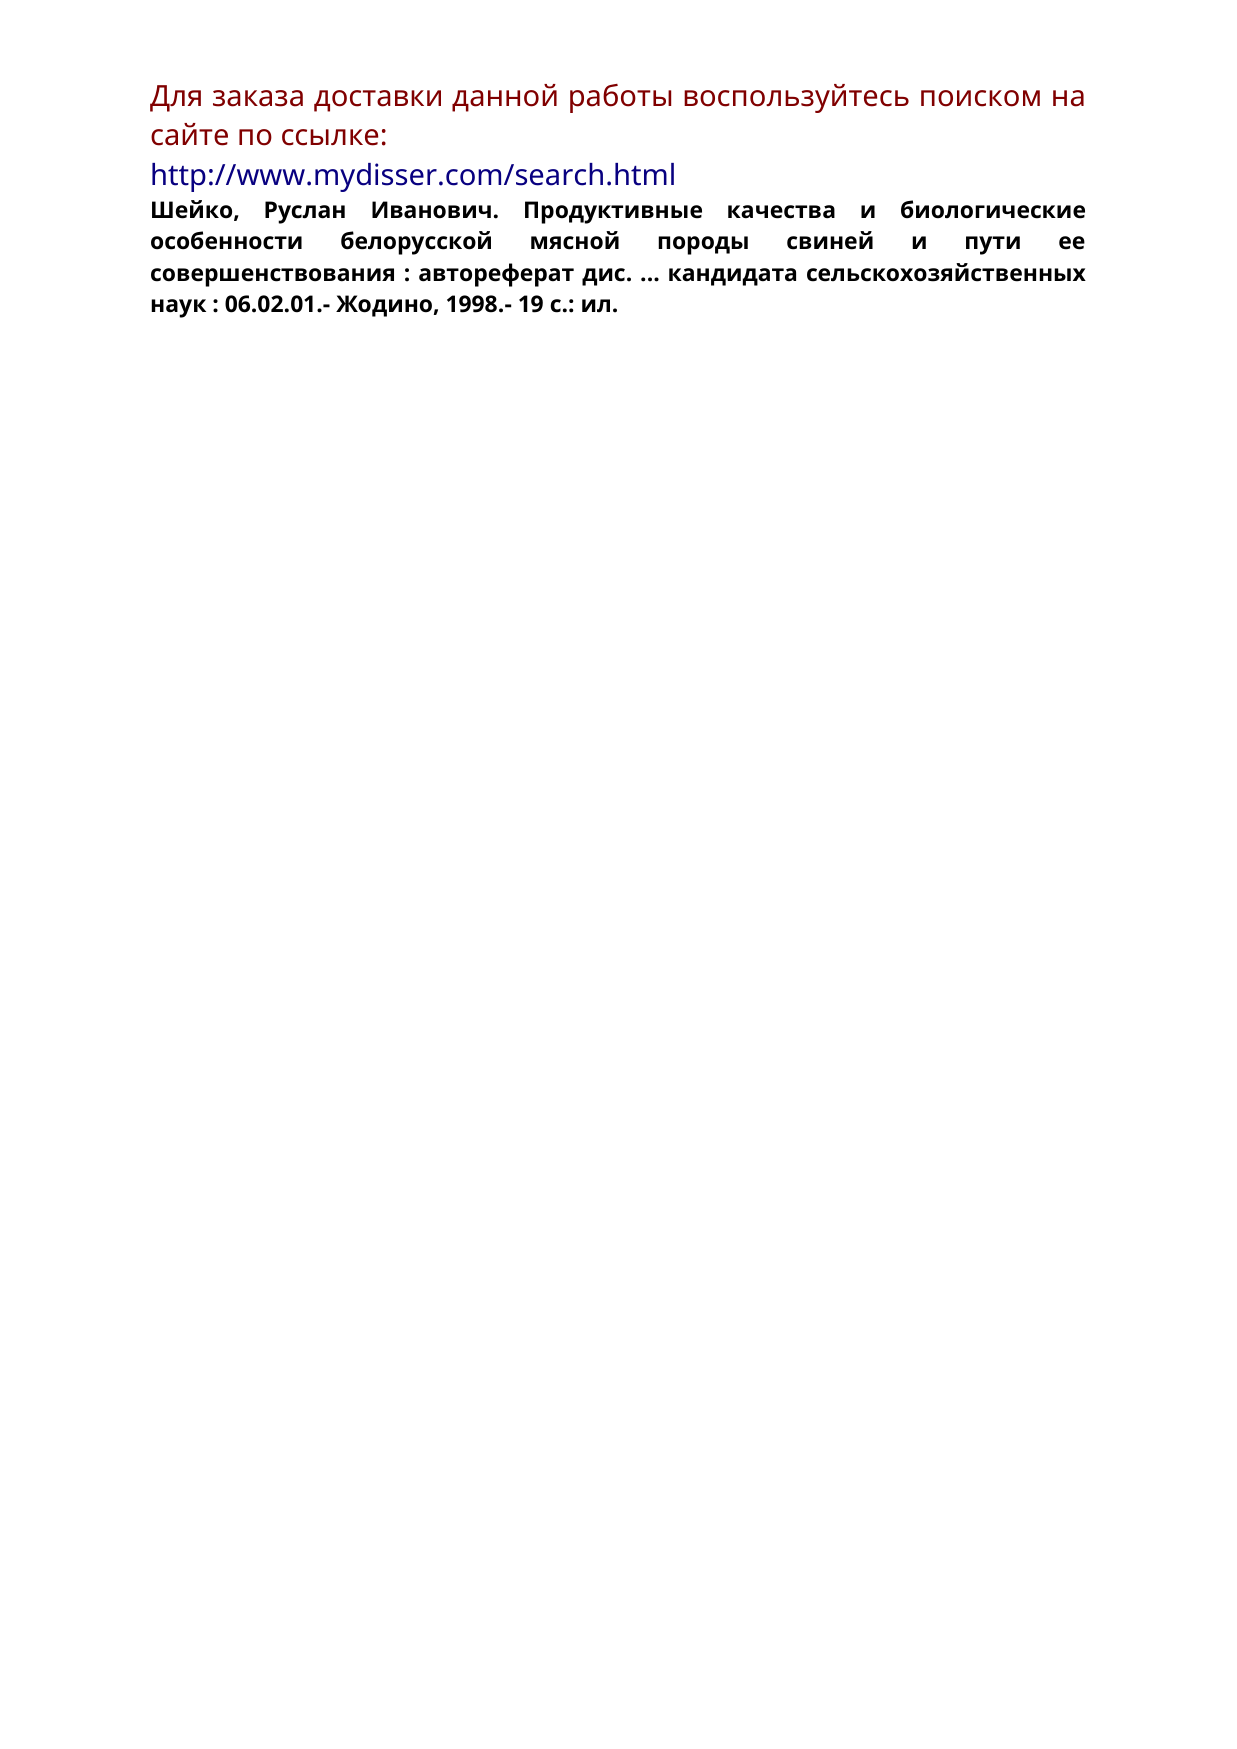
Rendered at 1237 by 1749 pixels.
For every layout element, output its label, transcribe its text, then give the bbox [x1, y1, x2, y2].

text Шейко, Руслан Иванович. Продуктивные качества и биологические особенности белорусской мясной породы свиней и пути ее совершенствования : автореферат дис. ... кандидата сельскохозяйственных наук : 06.02.01.- Жодино, 1998.- 19 с.: ил. [150, 194, 1086, 319]
